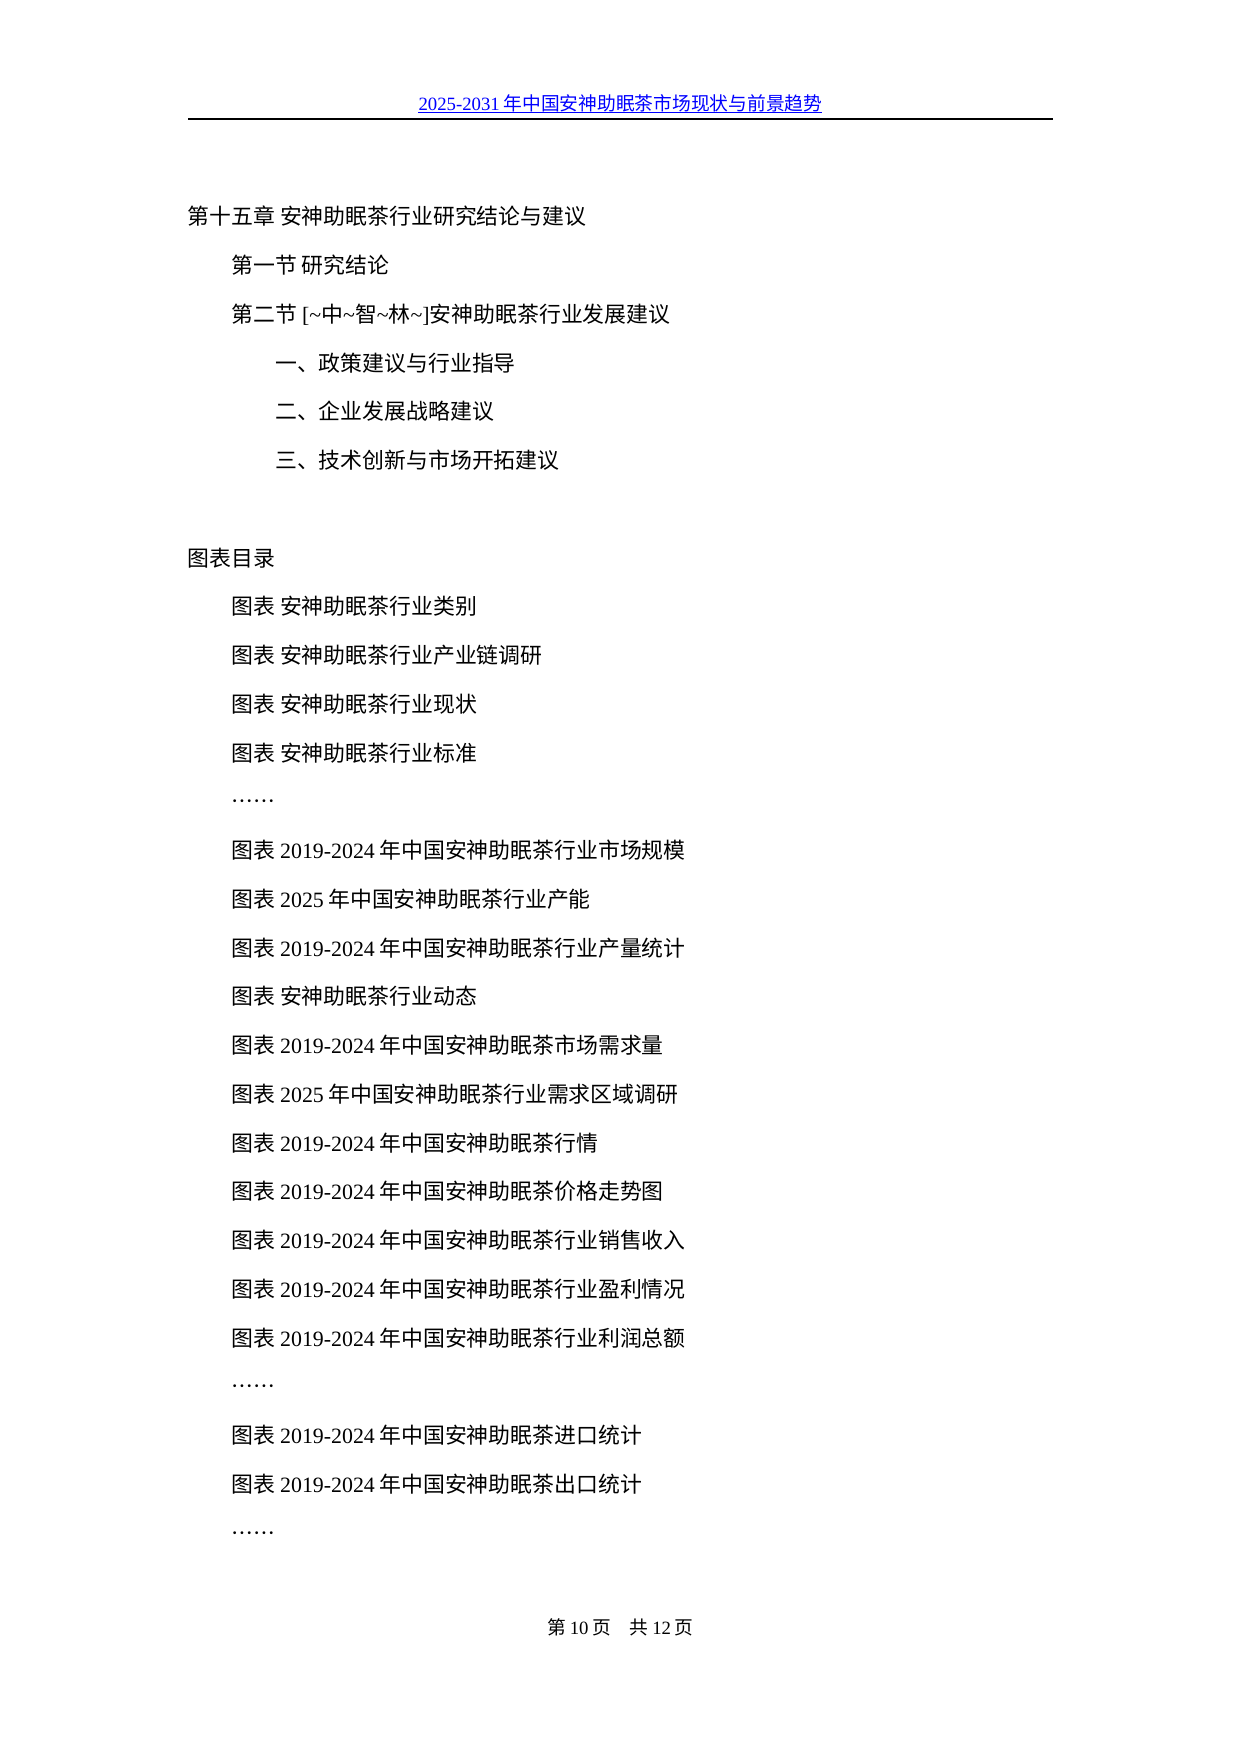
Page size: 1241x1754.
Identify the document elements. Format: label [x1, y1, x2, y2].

text [187, 150, 1053, 1548]
